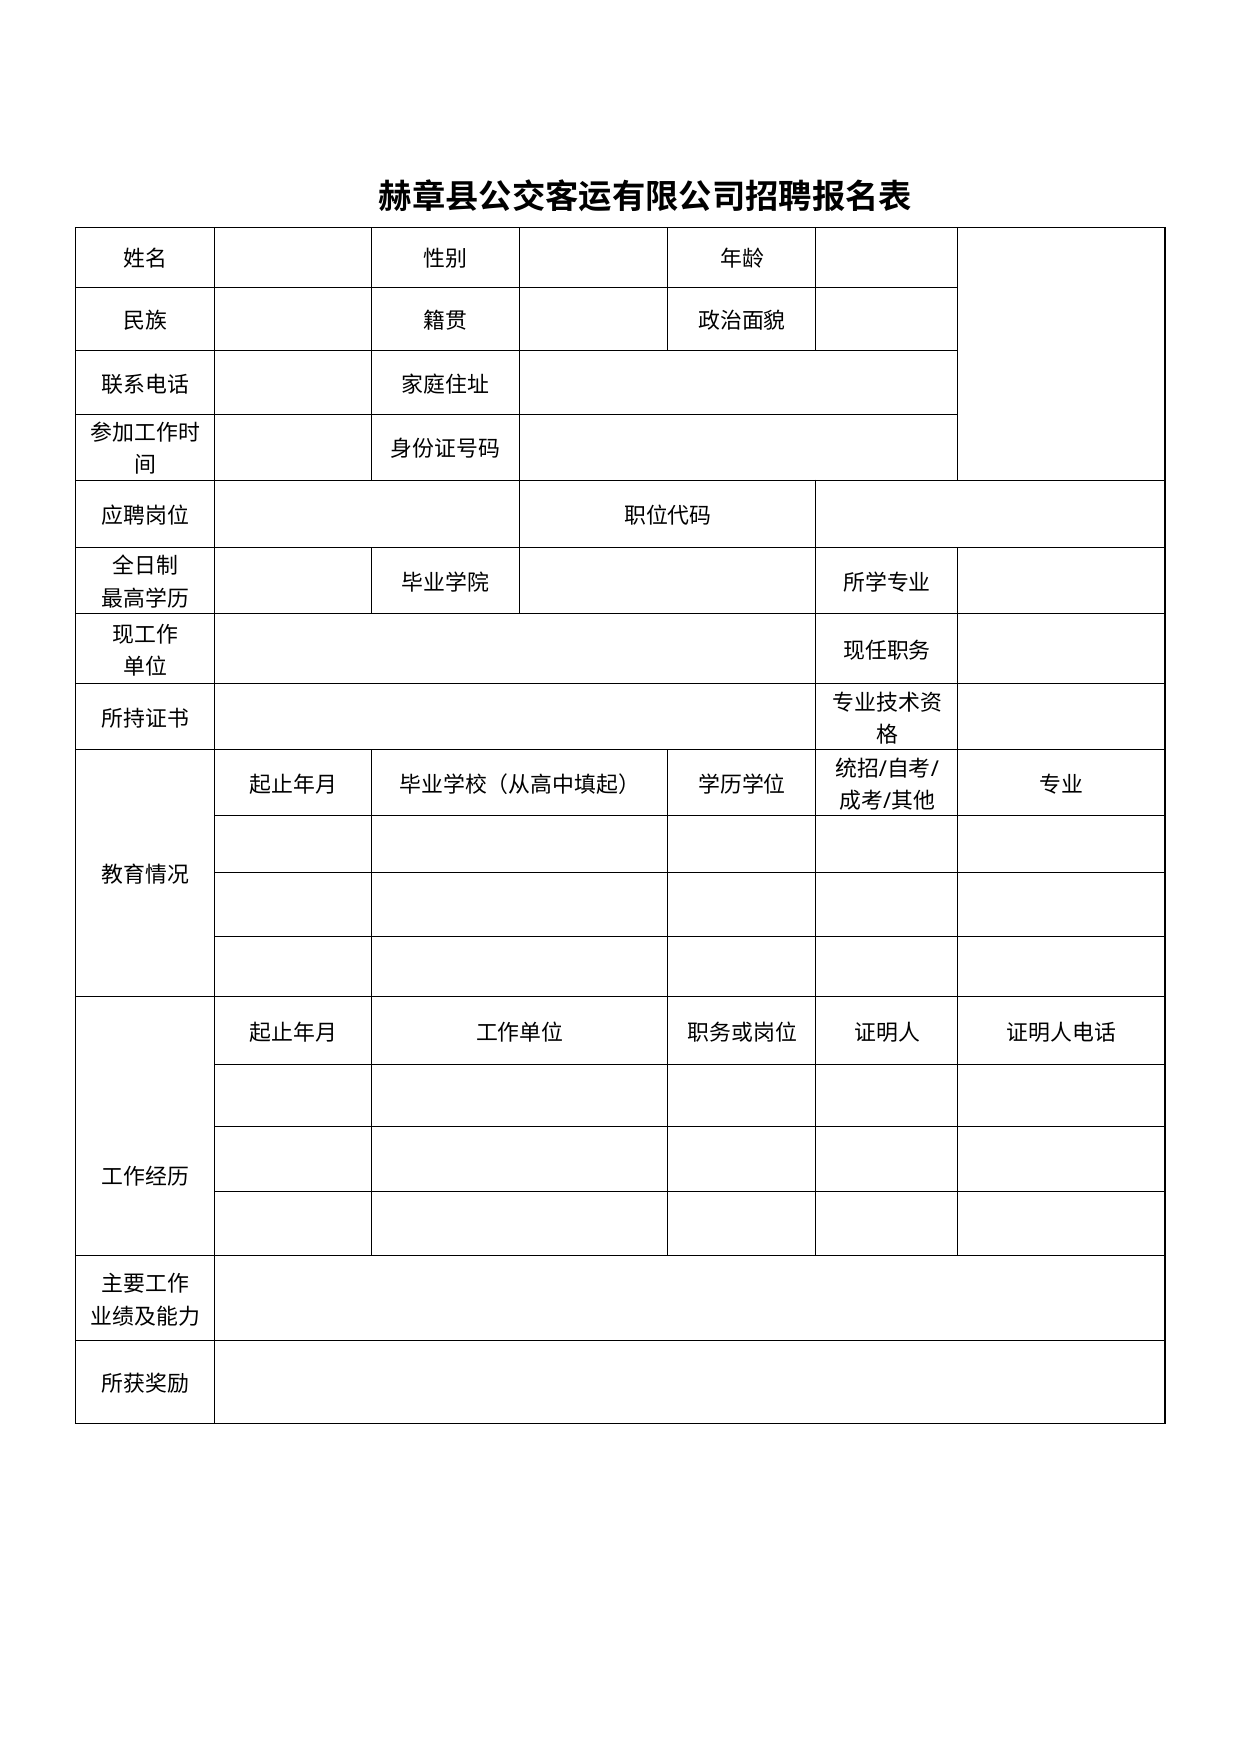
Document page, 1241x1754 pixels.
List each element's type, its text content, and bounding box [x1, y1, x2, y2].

table_cell [816, 1127, 957, 1191]
table_cell [668, 1065, 815, 1126]
table_cell [958, 937, 1164, 996]
table_cell [816, 1192, 957, 1255]
table_cell 教育情况 [76, 750, 214, 996]
table_cell 工作经历 [76, 997, 214, 1255]
table_cell [958, 614, 1164, 683]
table_cell 应聘岗位 [76, 481, 214, 547]
table_cell [215, 614, 815, 683]
table_cell [372, 937, 667, 996]
table_cell 所学专业 [816, 548, 957, 613]
table_cell [215, 873, 371, 936]
table_cell [215, 1341, 1164, 1423]
table_cell [958, 548, 1164, 613]
table_cell 毕业学校（从高中填起） [372, 750, 667, 815]
table_cell 参加工作时间 [76, 415, 214, 479]
table_header [958, 228, 1164, 479]
table_cell [816, 873, 957, 936]
table_cell [958, 816, 1164, 872]
table_cell [958, 873, 1164, 936]
table_cell [372, 816, 667, 872]
table_cell 所持证书 [76, 684, 214, 749]
table_cell [215, 1192, 371, 1255]
table_cell [816, 1065, 957, 1126]
table_cell [215, 816, 371, 872]
table_cell [816, 481, 1164, 547]
table_cell 起止年月 [215, 997, 371, 1064]
table_cell [372, 1065, 667, 1126]
table_cell [520, 288, 667, 350]
table_cell [215, 684, 815, 749]
table_cell [958, 684, 1164, 749]
table_cell [520, 548, 815, 613]
table_cell [215, 1127, 371, 1191]
table_cell [816, 816, 957, 872]
table_cell 证明人电话 [958, 997, 1164, 1064]
table_header [816, 228, 957, 287]
table_cell 民族 [76, 288, 214, 350]
table_header [215, 228, 371, 287]
table_cell 专业技术资格 [816, 684, 957, 749]
table_cell 毕业学院 [372, 548, 519, 613]
table_cell [215, 1065, 371, 1126]
table_cell [215, 1256, 1164, 1340]
table_cell [958, 1127, 1164, 1191]
table_cell 政治面貌 [668, 288, 815, 350]
table_cell 现任职务 [816, 614, 957, 683]
table_cell [215, 288, 371, 350]
table_cell [958, 1065, 1164, 1126]
table_cell [372, 1127, 667, 1191]
table_cell [958, 1192, 1164, 1255]
table_cell 家庭住址 [372, 351, 519, 413]
table_cell [816, 937, 957, 996]
table_cell 职位代码 [520, 481, 815, 547]
table_cell 学历学位 [668, 750, 815, 815]
table_cell 全日制 最高学历 [76, 548, 214, 613]
text 赫章县公交客运有限公司招聘报名表 [187, 162, 1053, 227]
table_cell 所获奖励 [76, 1341, 214, 1423]
table_cell [215, 548, 371, 613]
table_cell [668, 1127, 815, 1191]
table_cell [520, 351, 957, 413]
table_cell [372, 873, 667, 936]
table_cell [215, 415, 371, 479]
table_cell [520, 415, 957, 479]
table_cell 工作单位 [372, 997, 667, 1064]
table_cell [215, 481, 519, 547]
table_cell [668, 816, 815, 872]
table_cell [372, 1192, 667, 1255]
table_cell 现工作 单位 [76, 614, 214, 683]
table_cell [668, 1192, 815, 1255]
table_cell 联系电话 [76, 351, 214, 413]
table_cell 统招/自考/成考/其他 [816, 750, 957, 815]
table_header [520, 228, 667, 287]
table_header 年龄 [668, 228, 815, 287]
table_cell 主要工作 业绩及能力 [76, 1256, 214, 1340]
table_cell [215, 937, 371, 996]
table_cell [668, 873, 815, 936]
table_cell [668, 937, 815, 996]
table_cell 籍贯 [372, 288, 519, 350]
table_header 姓名 [76, 228, 214, 287]
table_cell [816, 288, 957, 350]
table_cell 起止年月 [215, 750, 371, 815]
table_cell 专业 [958, 750, 1164, 815]
table_cell 职务或岗位 [668, 997, 815, 1064]
table_cell 身份证号码 [372, 415, 519, 479]
table_cell 证明人 [816, 997, 957, 1064]
table_header 性别 [372, 228, 519, 287]
table_cell [215, 351, 371, 413]
